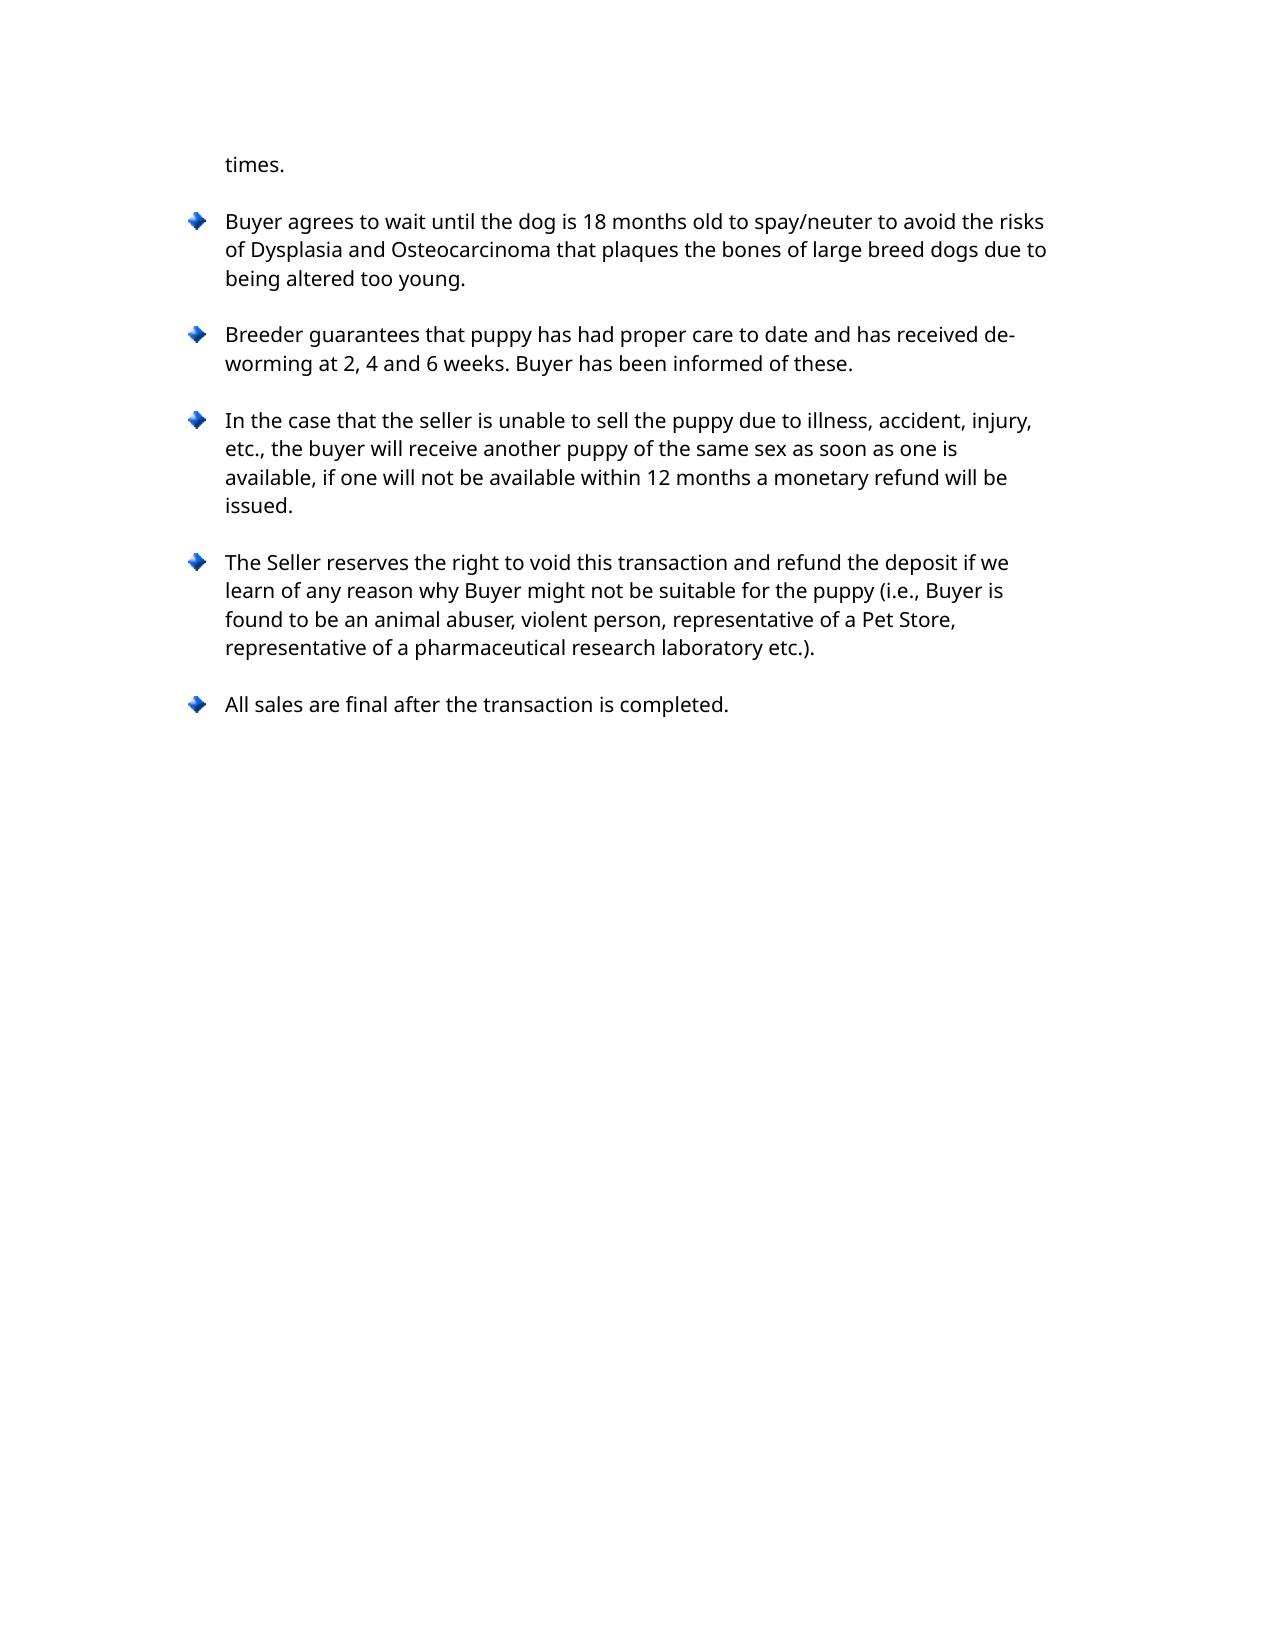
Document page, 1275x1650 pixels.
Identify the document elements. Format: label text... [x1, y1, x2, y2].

picture [188, 326, 206, 343]
picture [188, 696, 206, 713]
list All sales are final after the transaction is completed. [187, 690, 1055, 719]
picture [188, 212, 206, 230]
picture [188, 411, 206, 429]
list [187, 150, 1055, 178]
list The Seller reserves the right to void this transaction and refund the deposit if we learn of any reason why Buyer might not be suitable for the puppy (i.e., Buyer is found to be an animal abuser, violent person, representative of a Pet Store, representative of a pharmaceutical research laboratory etc.). [187, 548, 1055, 662]
list Breeder guarantees that puppy has had proper care to date and has received de-worming at 2, 4 and 6 weeks. Buyer has been informed of these. [187, 321, 1055, 377]
list Buyer agrees to wait until the dog is 18 months old to spay/neuter to avoid the risks of Dysplasia and Osteocarcinoma that plaques the bones of large breed dogs due to being altered too young. [187, 207, 1055, 292]
list In the case that the seller is unable to sell the puppy due to illness, accident, injury, etc., the buyer will receive another puppy of the same sex as soon as one is available, if one will not be available within 12 months a monetary refund will be issued. [187, 406, 1055, 520]
picture [188, 553, 206, 571]
